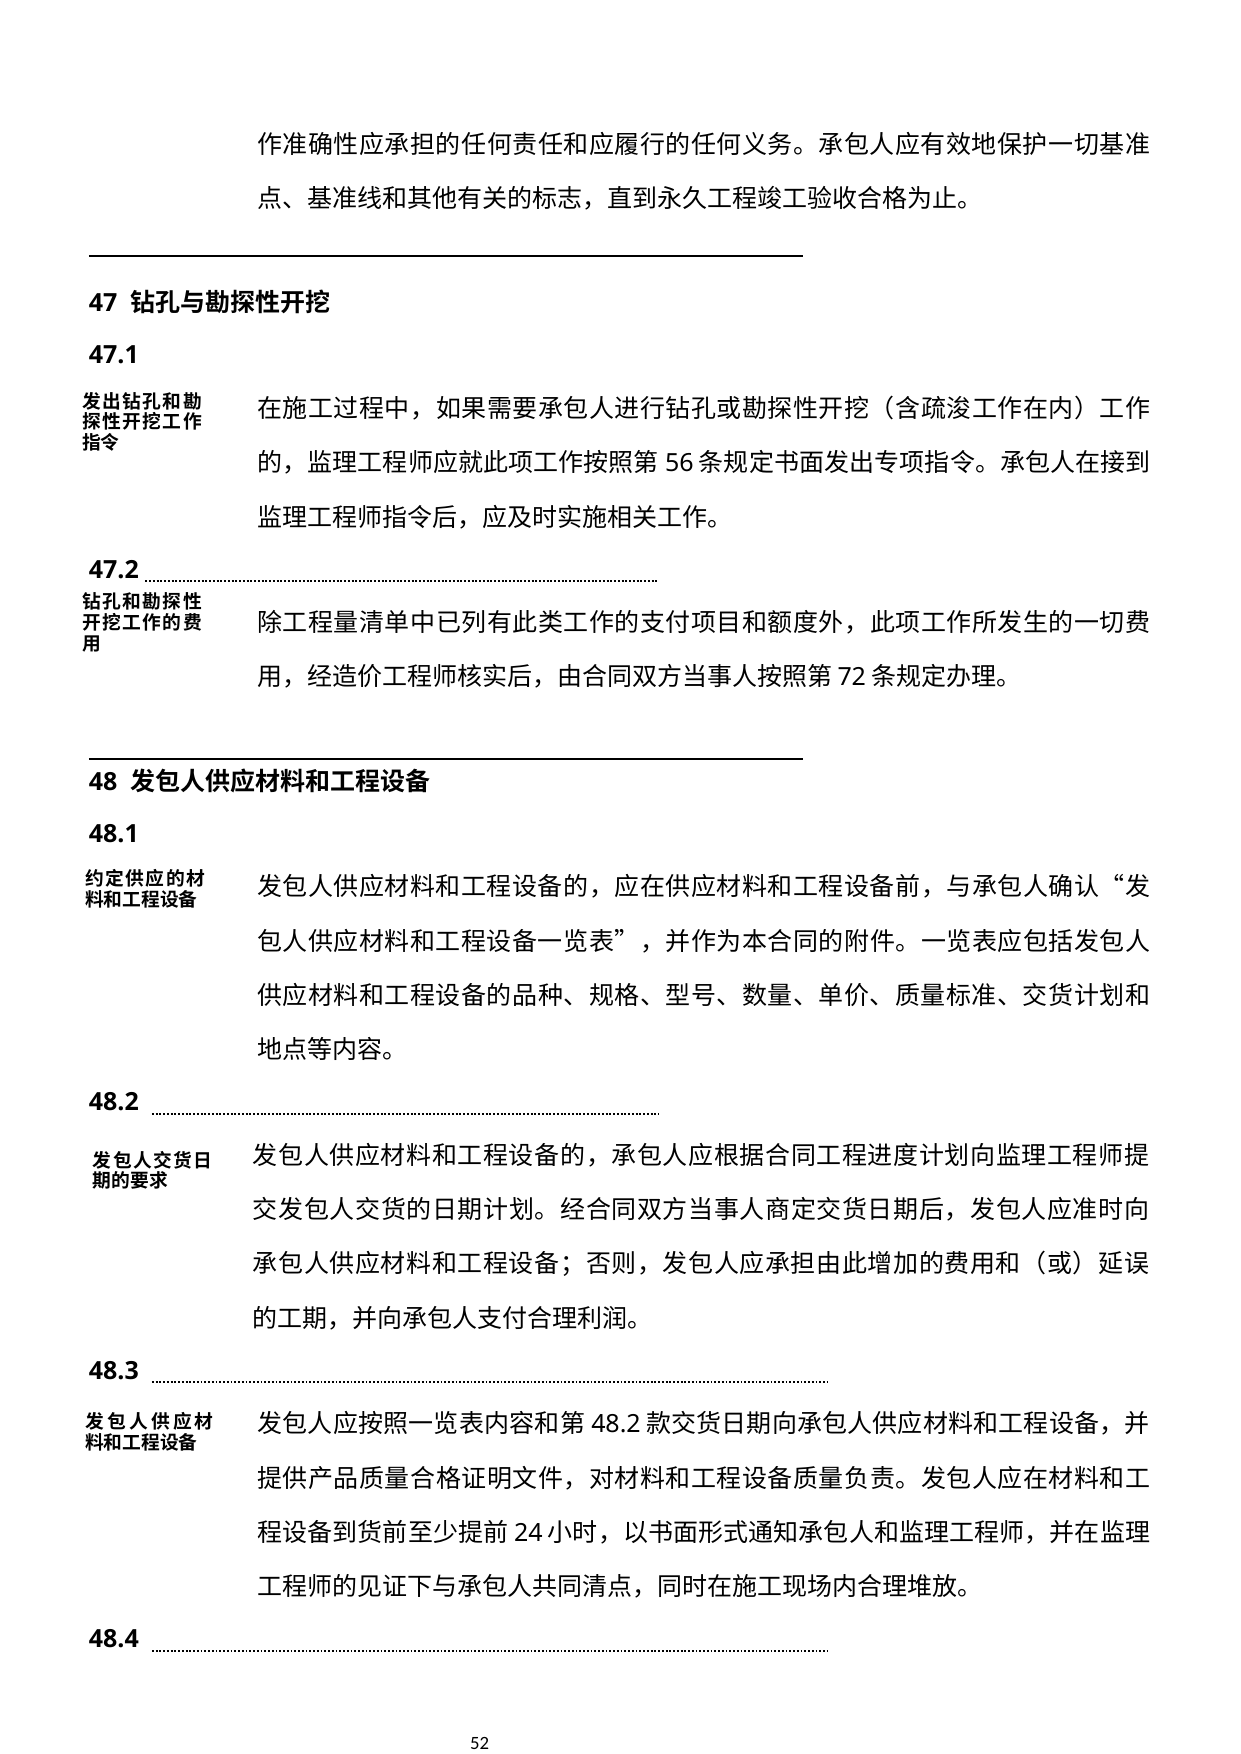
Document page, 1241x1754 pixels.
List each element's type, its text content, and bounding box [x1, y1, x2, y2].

text 48.1 [89, 816, 1152, 849]
text 48.2 [89, 1084, 1152, 1118]
text 除工程量清单中已列有此类工作的支付项目和额度外，此项工作所发生的一切费用，经造价工程师核实后，由合同双方当事人按照第72条规定办理。 [257, 602, 1152, 693]
text 发包人供应材料和工程设备的，应在供应材料和工程设备前，与承包人确认“发包人供应材料和工程设备一览表”，并作为本合同的附件。一览表应包括发包人供应材料和工程设备的品种、规格、型号、数量、单价、质量标准、交货计划和地点等内容。 [257, 867, 1152, 1066]
text 47.1 [89, 337, 1152, 371]
text 48.4 [89, 1621, 1152, 1655]
text 47 钻孔与勘探性开挖 [89, 283, 1152, 319]
text 48.3 [89, 1353, 1152, 1387]
text 发包人供应材料和工程设备的，承包人应根据合同工程进度计划向监理工程师提交发包人交货的日期计划。经合同双方当事人商定交货日期后，发包人应准时向承包人供应材料和工程设备；否则，发包人应承担由此增加的费用和（或）延误的工期，并向承包人支付合理利润。 [253, 1135, 1152, 1334]
text 发包人应按照一览表内容和第48.2款交货日期向承包人供应材料和工程设备，并提供产品质量合格证明文件，对材料和工程设备质量负责。发包人应在材料和工程设备到货前至少提前24小时，以书面形式通知承包人和监理工程师，并在监理工程师的见证下与承包人共同清点，同时在施工现场内合理堆放。 [257, 1404, 1152, 1603]
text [257, 124, 1152, 215]
text 在施工过程中，如果需要承包人进行钻孔或勘探性开挖（含疏浚工作在内）工作的，监理工程师应就此项工作按照第56条规定书面发出专项指令。承包人在接到监理工程师指令后，应及时实施相关工作。 [257, 388, 1152, 533]
text 47.2 [89, 551, 1152, 585]
text 48 发包人供应材料和工程设备 [89, 761, 1152, 797]
